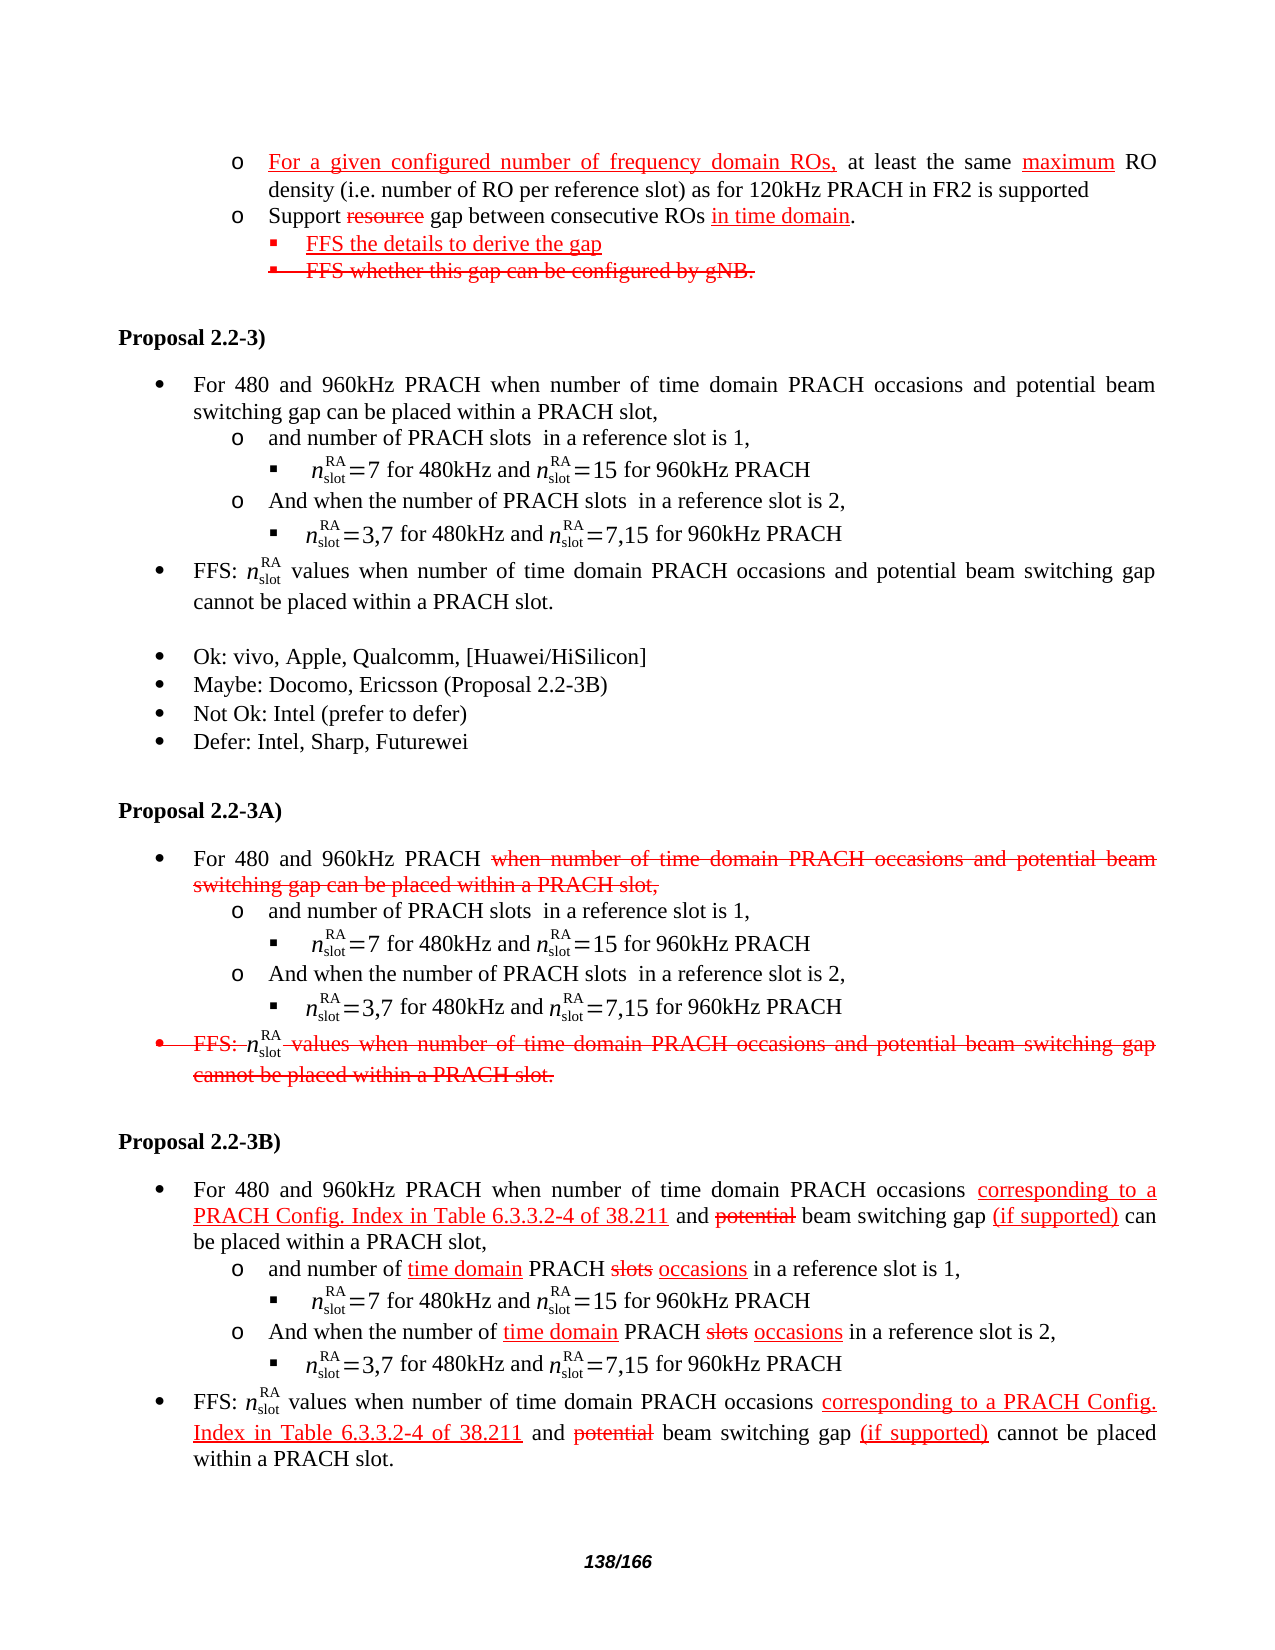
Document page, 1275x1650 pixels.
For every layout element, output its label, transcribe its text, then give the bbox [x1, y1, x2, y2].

list Ok: vivo, Apple, Qualcomm, [Huawei/HiSilicon] [156, 643, 1157, 669]
list for 480kHz and for 960kHz PRACH [268, 926, 1157, 960]
list Defer: Intel, Sharp, Futurewei [156, 728, 1157, 754]
list for 480kHz and for 960kHz PRACH [268, 515, 1157, 553]
list For 480 and 960kHz PRACH when number of time domain PRACH occasions and potential beam switching gap can be placed within a PRACH slot, [156, 371, 1157, 424]
list FFS: values when number of time domain PRACH occasions corresponding to a PRACH Config. Index in Table 6.3.3.2-4 of 38.211 and potential beam switching gap (if supported) cannot be placed within a PRACH slot. [156, 1384, 1157, 1471]
subtitle Proposal 2.2-3) [118, 324, 1157, 351]
list and number of PRACH slots in a reference slot is 1, [231, 897, 1157, 926]
list For 480 and 960kHz PRACH when number of time domain PRACH occasions corresponding to a PRACH Config. Index in Table 6.3.3.2-4 of 38.211 and potential beam switching gap (if supported) can be placed within a PRACH slot, [156, 1176, 1157, 1255]
list for 480kHz and for 960kHz PRACH [268, 1283, 1157, 1318]
list for 480kHz and for 960kHz PRACH [268, 452, 1157, 487]
list for 480kHz and for 960kHz PRACH [268, 989, 1157, 1026]
subtitle Proposal 2.2-3A) [118, 797, 1157, 824]
list And when the number of PRACH slots in a reference slot is 2, [231, 487, 1157, 515]
list FFS: values when number of time domain PRACH occasions and potential beam switching gap cannot be placed within a PRACH slot. [156, 553, 1157, 614]
list for 480kHz and for 960kHz PRACH [268, 1346, 1157, 1384]
list FFS the details to derive the gap [268, 231, 1157, 257]
subtitle Proposal 2.2-3B) [118, 1128, 1157, 1155]
list And when the number of time domain PRACH slots occasions in a reference slot is 2, [231, 1318, 1157, 1346]
list FFS whether this gap can be configured by gNB. [268, 257, 1157, 283]
list FFS: values when number of time domain PRACH occasions and potential beam switching gap cannot be placed within a PRACH slot. [156, 1026, 1157, 1087]
list Not Ok: Intel (prefer to defer) [156, 699, 1157, 726]
list For a given configured number of frequency domain ROs, at least the same maximum RO density (i.e. number of RO per reference slot) as for 120kHz PRACH in FR2 is supported [231, 148, 1157, 202]
list And when the number of PRACH slots in a reference slot is 2, [231, 960, 1157, 989]
list Support resource gap between consecutive ROs in time domain. [231, 202, 1157, 231]
list and number of time domain PRACH slots occasions in a reference slot is 1, [231, 1255, 1157, 1283]
list Maybe: Docomo, Ericsson (Proposal 2.2-3B) [156, 671, 1157, 697]
list and number of PRACH slots in a reference slot is 1, [231, 424, 1157, 452]
list For 480 and 960kHz PRACH when number of time domain PRACH occasions and potential beam switching gap can be placed within a PRACH slot, [156, 844, 1157, 897]
